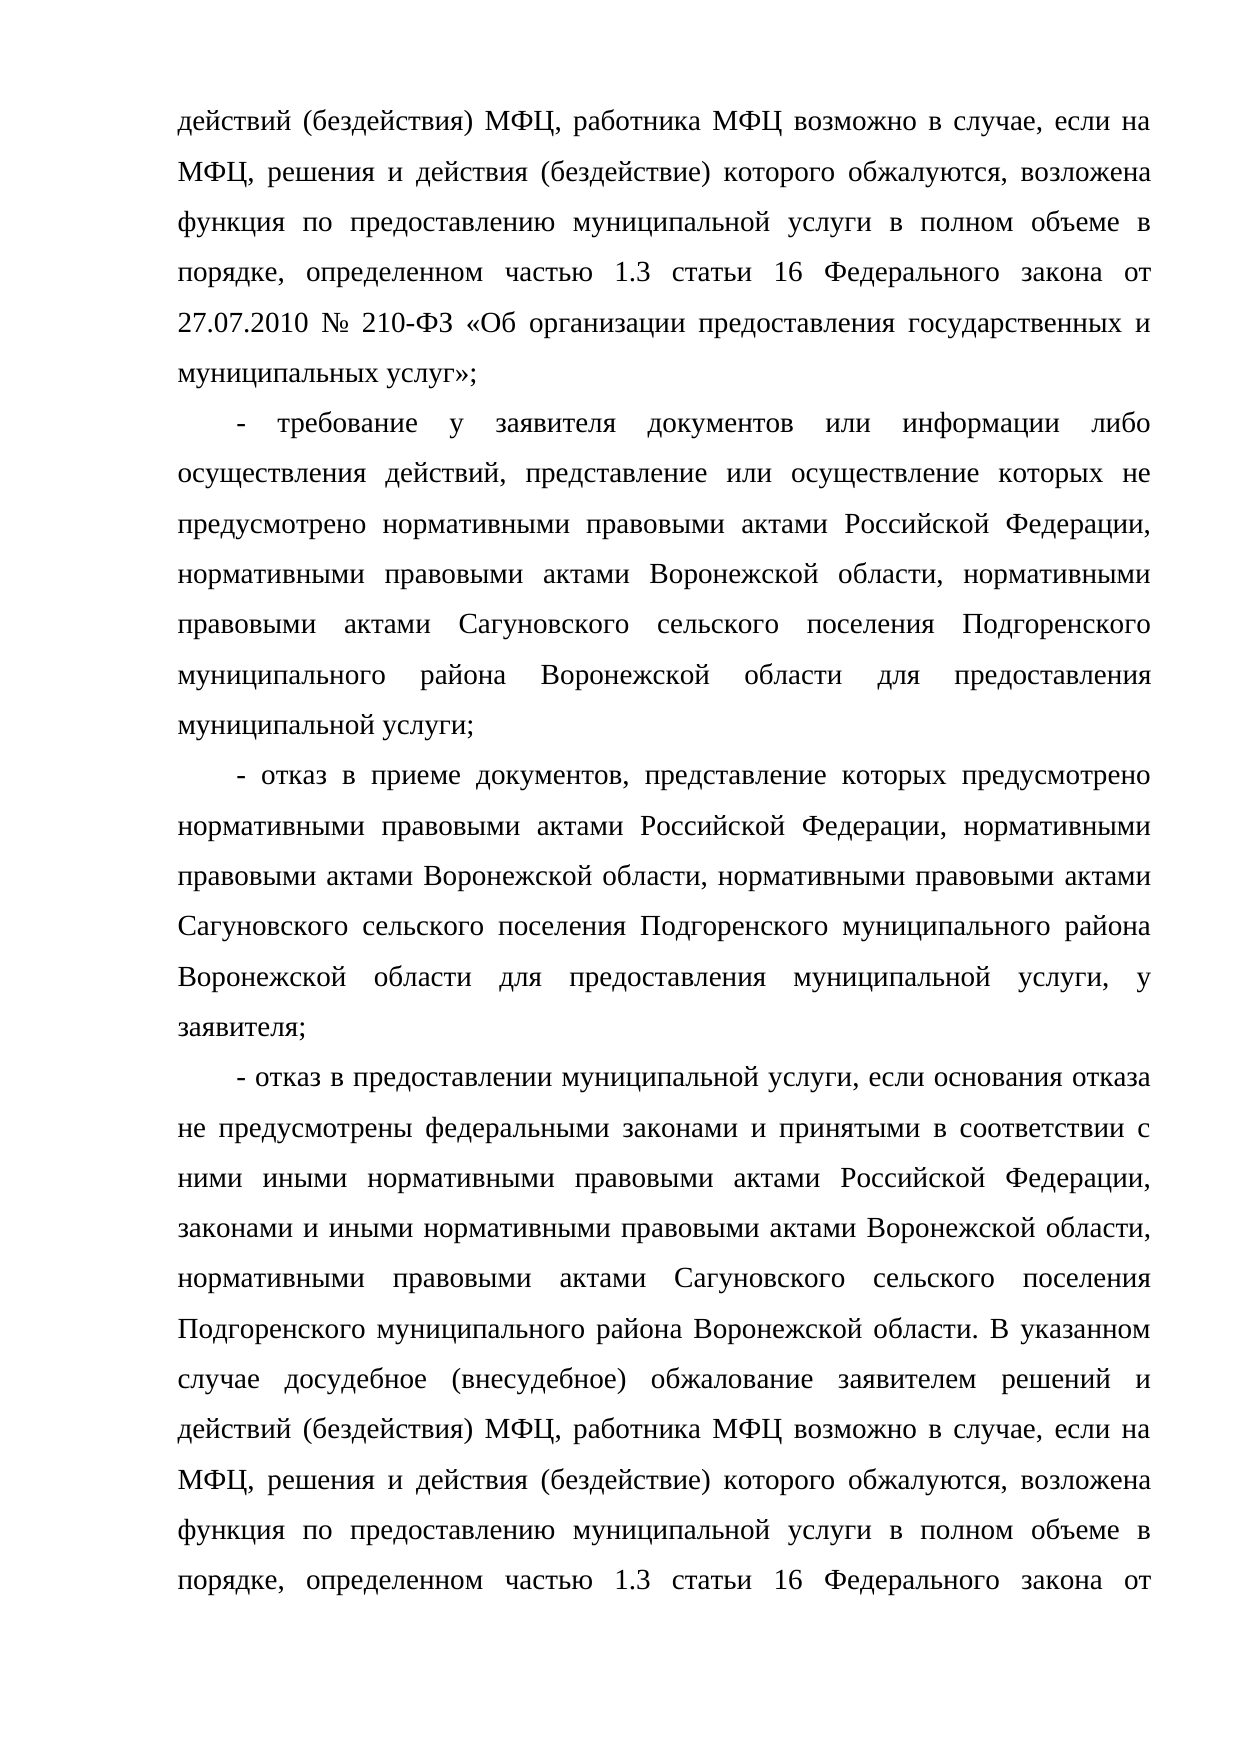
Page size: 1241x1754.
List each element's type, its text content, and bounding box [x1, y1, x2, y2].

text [177, 103, 1152, 388]
text - требование у заявителя документов или информации либо осуществления действий, представление или осуществление которых не предусмотрено нормативными правовыми актами Российской Федерации, нормативными правовыми актами Воронежской области, нормативными правовыми актами Сагуновского сельского поселения Подгоренского муниципального района Воронежской области для предоставления муниципальной услуги; [177, 405, 1152, 741]
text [177, 1059, 1152, 1596]
text - отказ в приеме документов, представление которых предусмотрено нормативными правовыми актами Российской Федерации, нормативными правовыми актами Воронежской области, нормативными правовыми актами Сагуновского сельского поселения Подгоренского муниципального района Воронежской области для предоставления муниципальной услуги, у заявителя; [177, 757, 1152, 1043]
